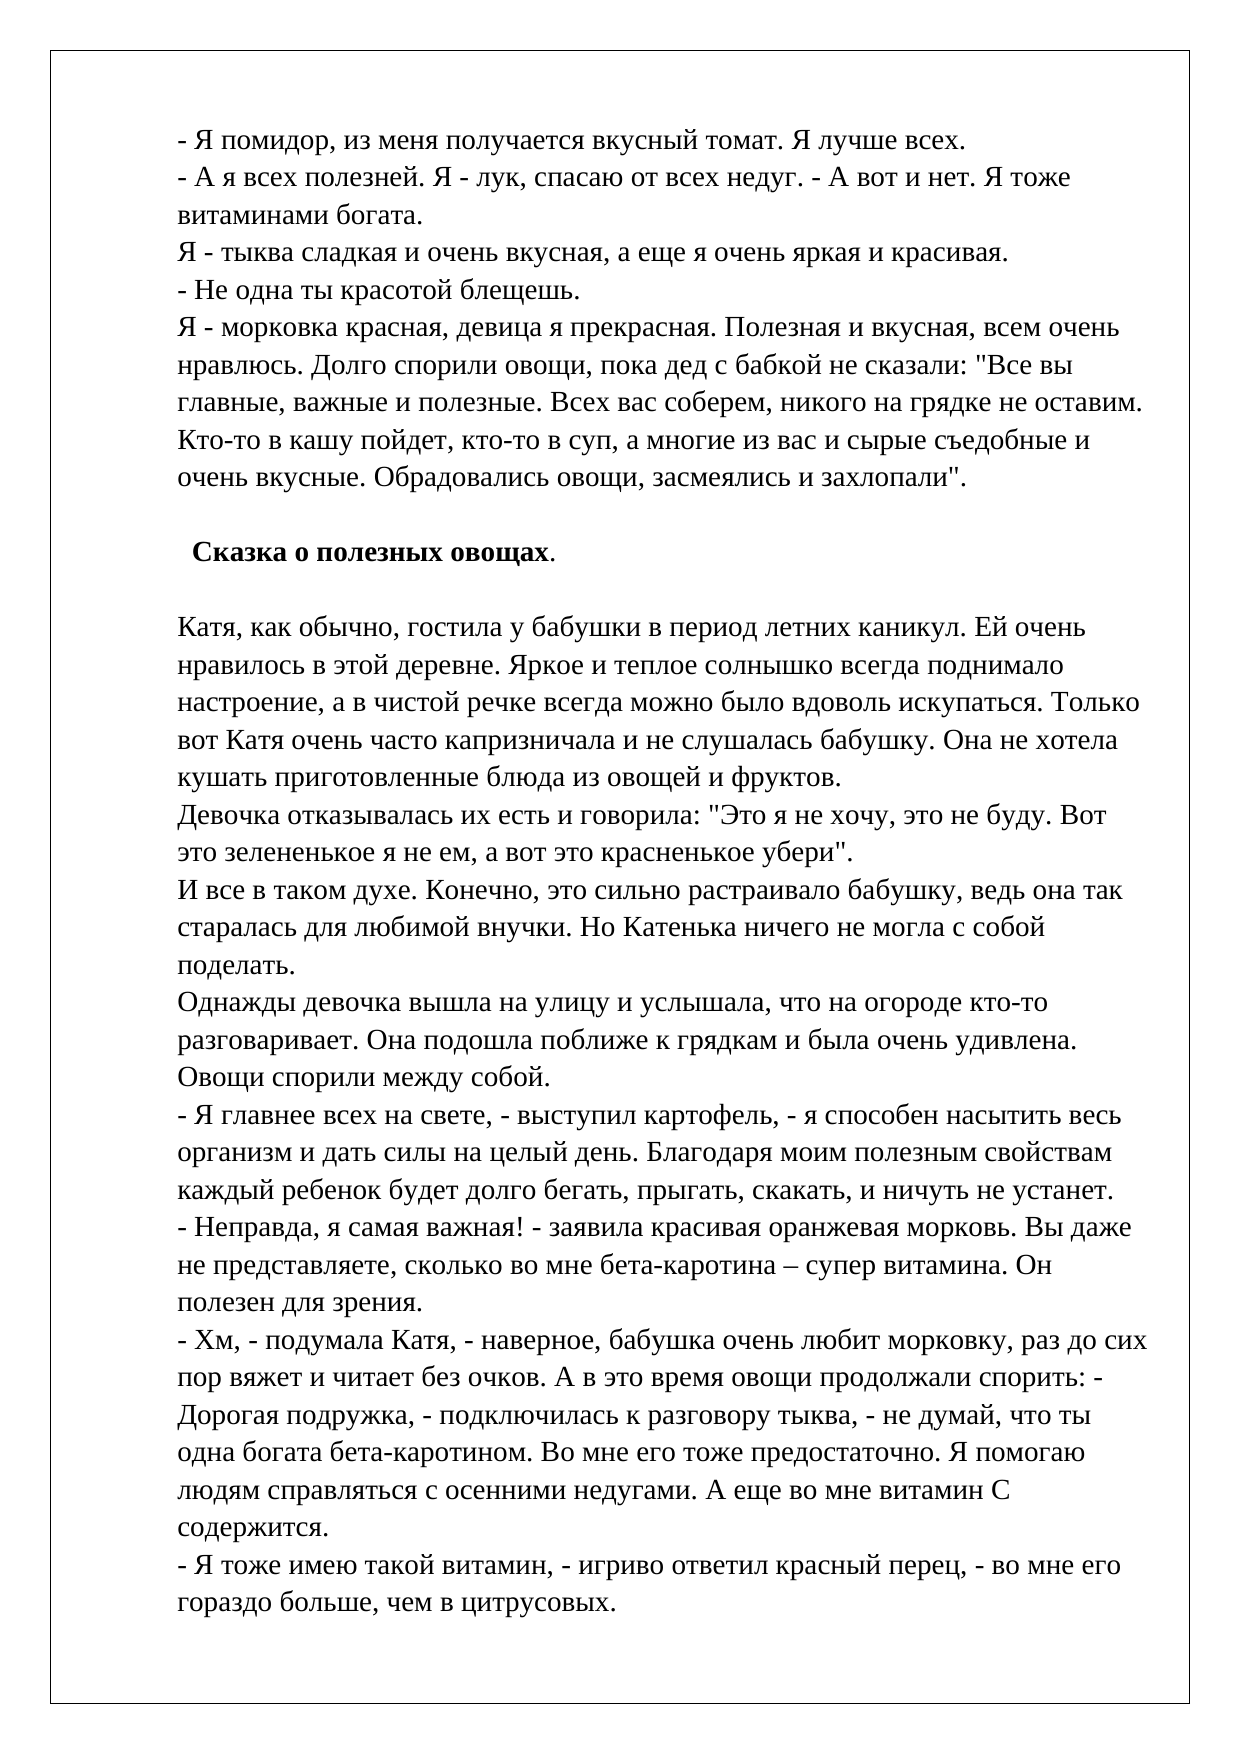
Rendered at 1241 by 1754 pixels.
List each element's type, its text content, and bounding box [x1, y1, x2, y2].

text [177, 118, 1152, 493]
text Сказка о полезных овощах. [177, 531, 1152, 568]
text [177, 981, 1152, 1618]
text Катя, как обычно, гостила у бабушки в период летних каникул. Ей очень нравилось в этой деревне. Яркое и теплое солнышко всегда поднимало настроение, а в чистой речке всегда можно было вдоволь искупаться. Только вот Катя очень часто капризничала и не слушалась бабушку. Она не хотела кушать приготовленные блюда из овощей и фруктов. Девочка отказывалась их есть и говорила: "Это я не хочу, это не буду. Вот это зелененькое я не ем, а вот это красненькое убери". И все в таком духе. Конечно, это сильно растраивало бабушку, ведь она так старалась для любимой внучки. Но Катенька ничего не могла с собой поделать. [177, 606, 1152, 981]
